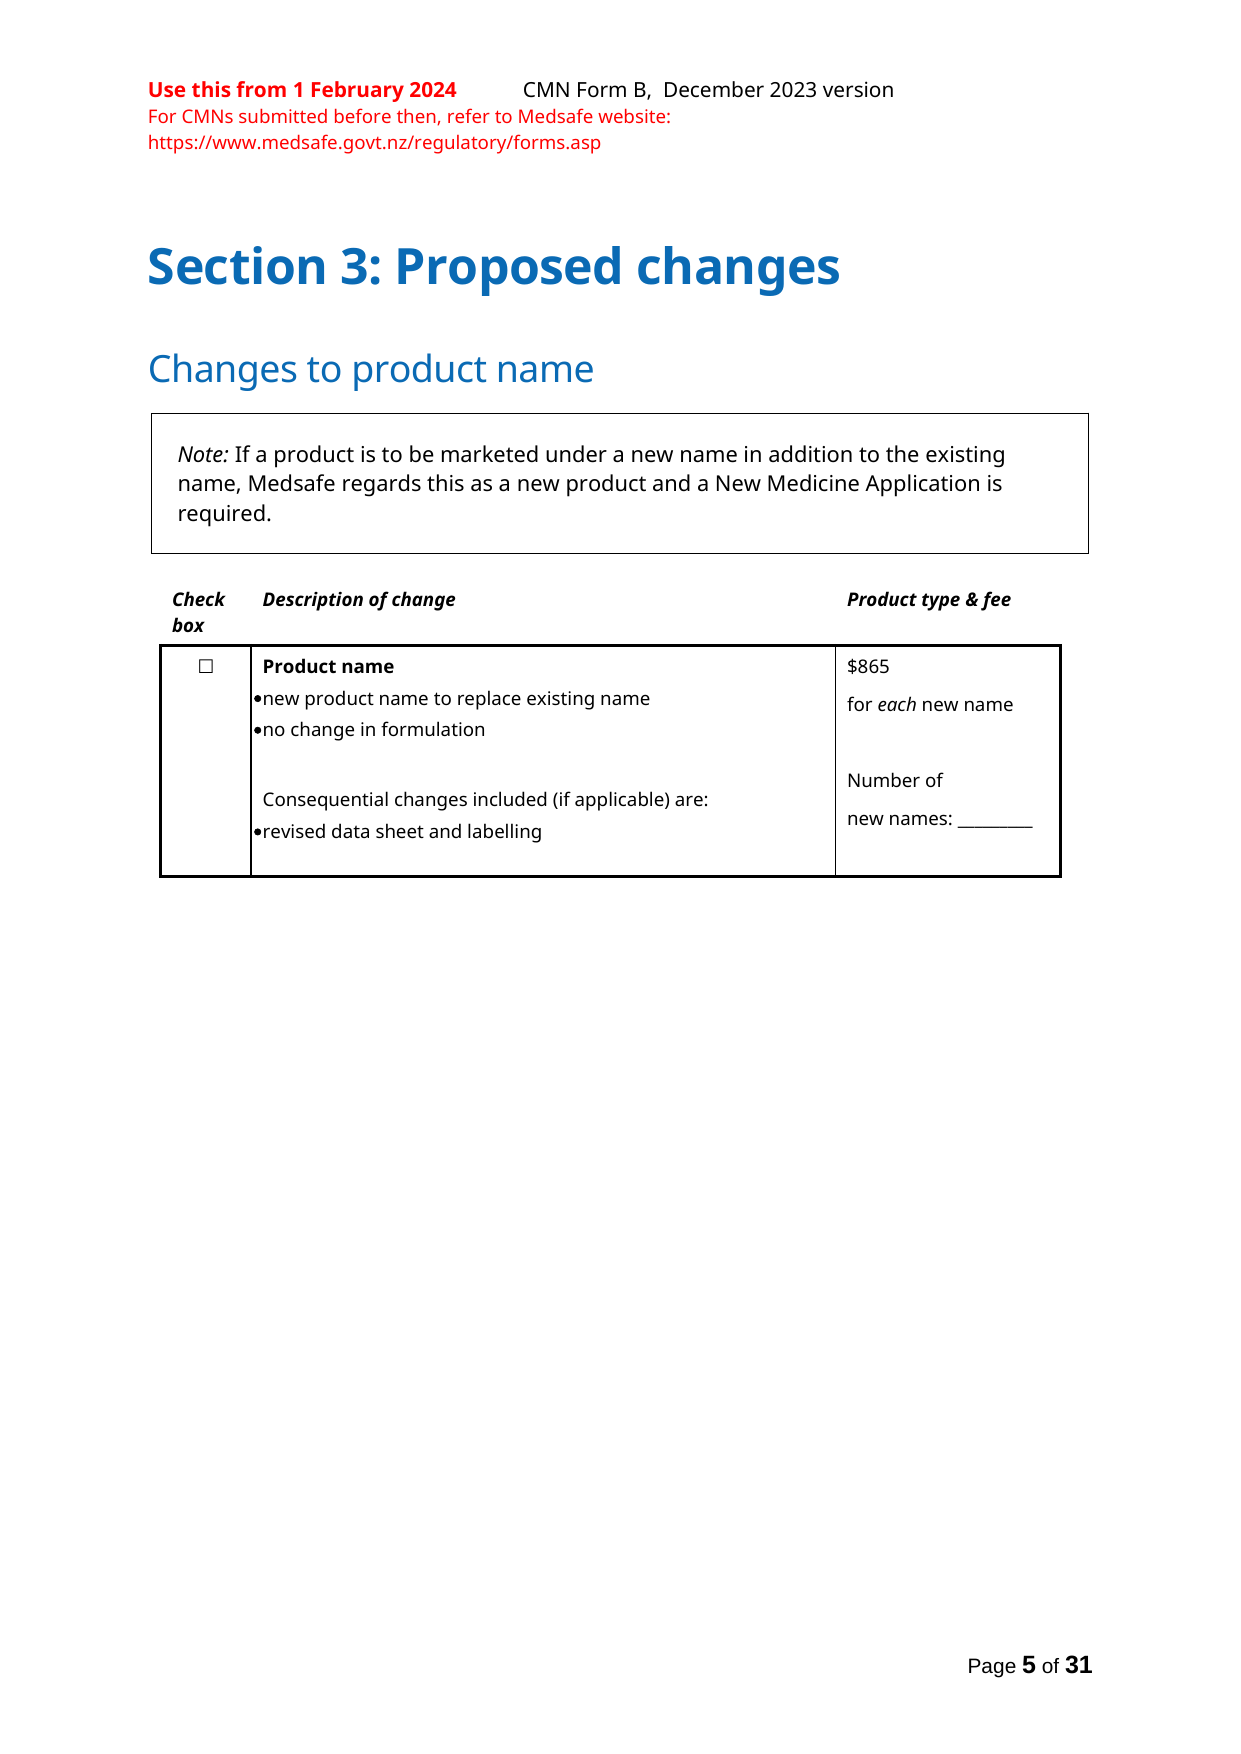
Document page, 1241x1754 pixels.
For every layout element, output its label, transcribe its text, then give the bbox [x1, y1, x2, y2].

table_cell $865 for each new name Number of new names: _________ [836, 647, 1059, 875]
table_cell Product name new product name to replace existing name no change in formulation Consequential changes included (if applicable) are: revised data sheet and labelling [252, 647, 835, 875]
table_header Product type & fee [836, 580, 1061, 644]
text Section 3: Proposed changes [148, 231, 1092, 299]
text Note: If a product is to be marketed under a new name in addition to the existing name, Medsafe regards this as a new product and a New Medicine Application is required. [152, 414, 1088, 553]
table_header Check box [161, 580, 251, 644]
table_header Description of change [251, 580, 836, 644]
text Changes to product name [148, 343, 1092, 394]
